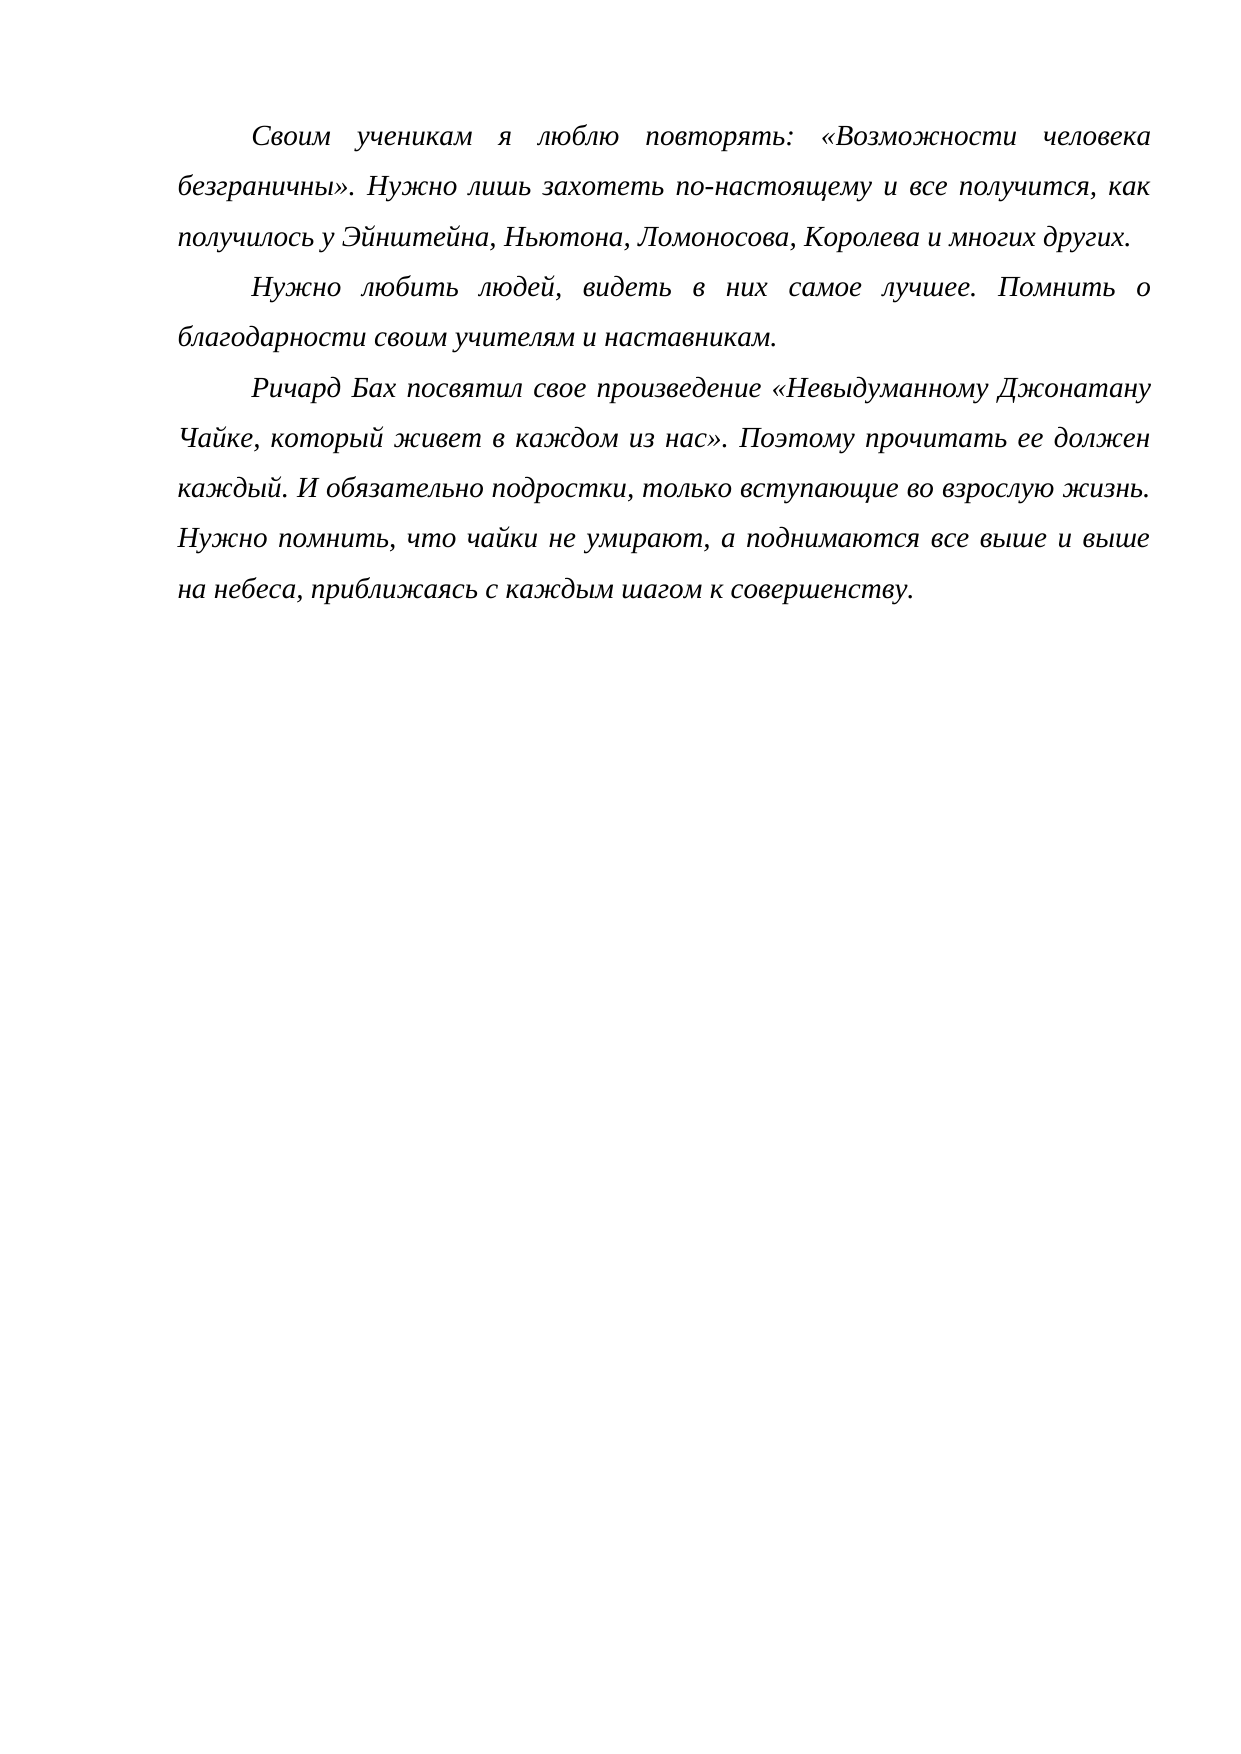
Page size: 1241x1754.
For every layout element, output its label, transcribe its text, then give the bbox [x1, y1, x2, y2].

text Своим ученикам я люблю повторять: «Возможности человека безграничны». Нужно лишь захотеть по-настоящему и все получится, как получилось у Эйнштейна, Ньютона, Ломоносова, Королева и многих других. [177, 118, 1152, 252]
text Ричард Бах посвятил свое произведение «Невыдуманному Джонатану Чайке, который живет в каждом из нас». Поэтому прочитать ее должен каждый. И обязательно подростки, только вступающие во взрослую жизнь. Нужно помнить, что чайки не умирают, а поднимаются все выше и выше на небеса, приближаясь с каждым шагом к совершенству. [177, 370, 1152, 604]
text Нужно любить людей, видеть в них самое лучшее. Помнить о благодарности своим учителям и наставникам. [177, 269, 1152, 353]
